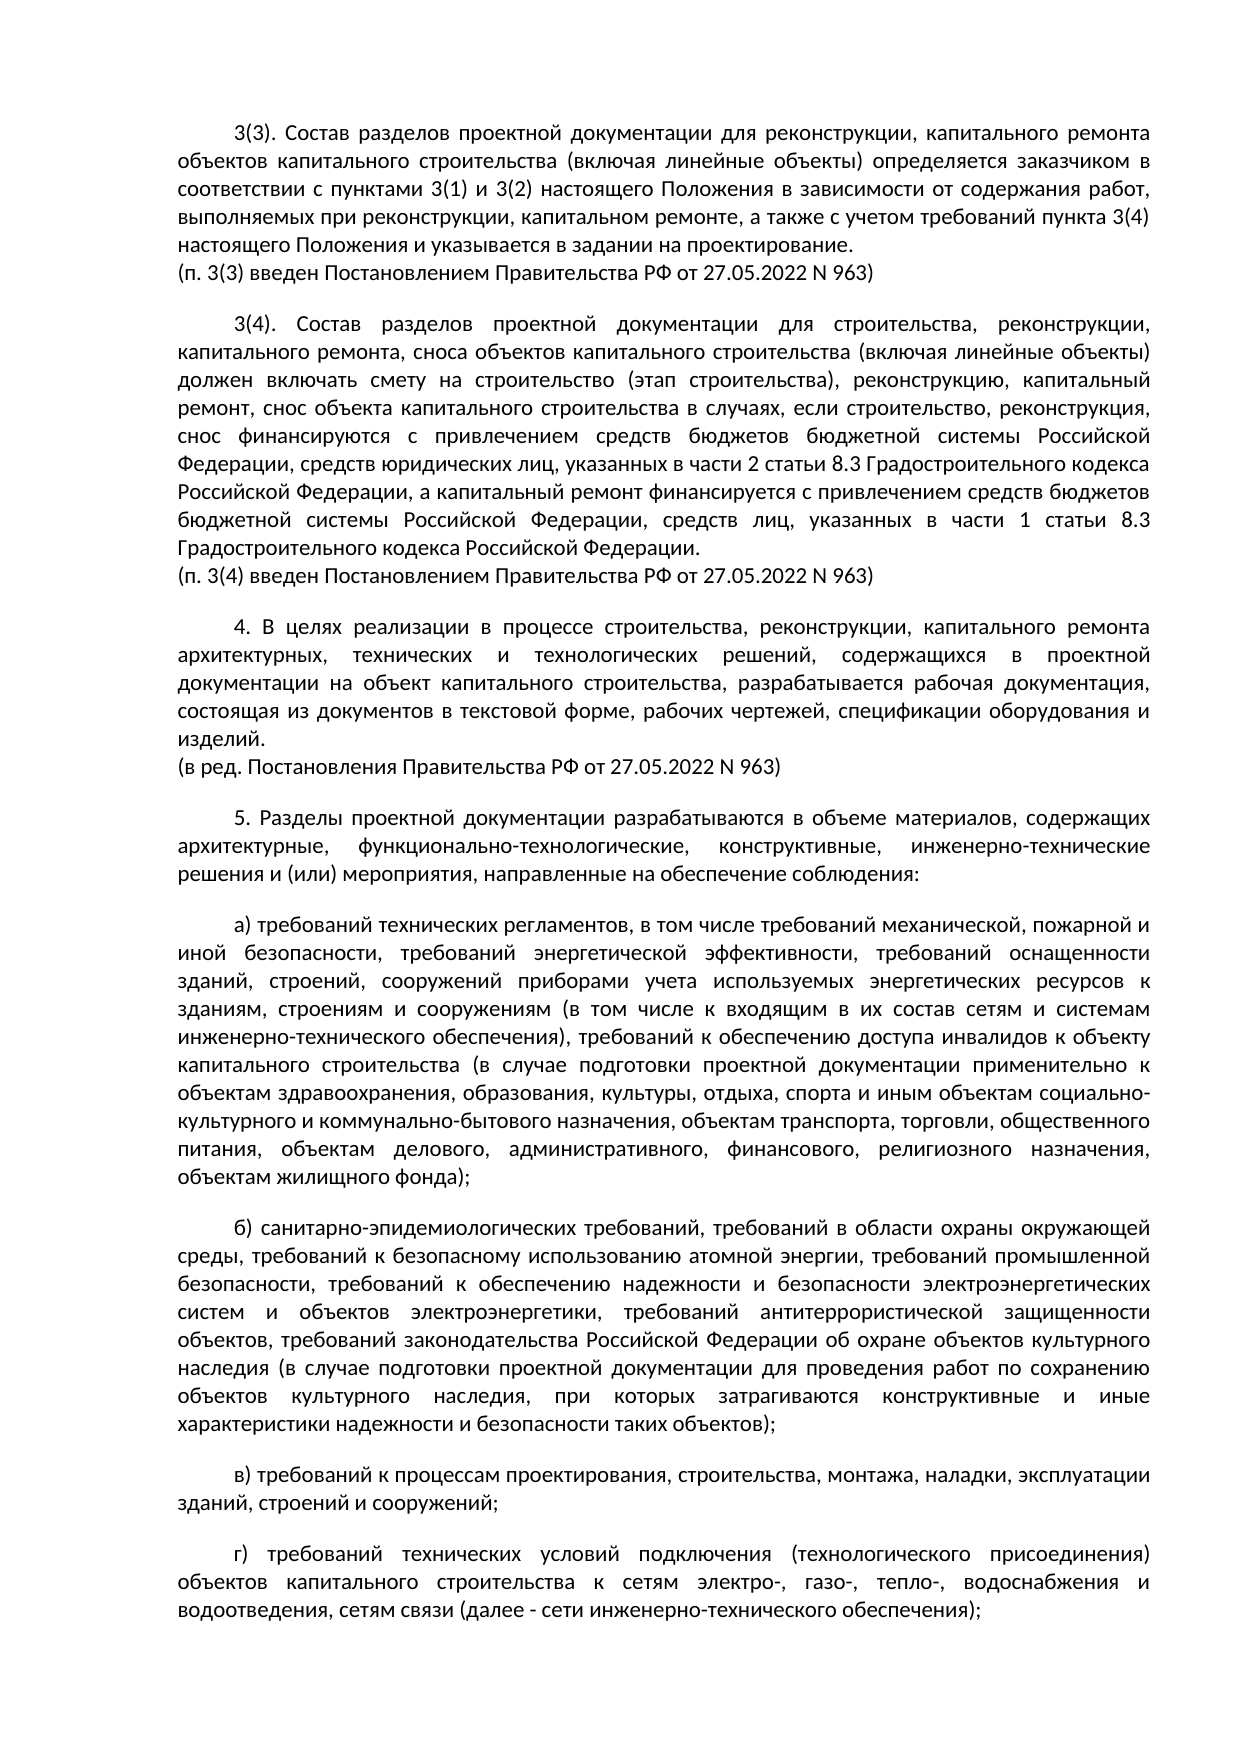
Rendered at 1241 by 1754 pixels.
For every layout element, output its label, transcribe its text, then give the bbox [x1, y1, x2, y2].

text 5. Разделы проектной документации разрабатываются в объеме материалов, содержащих архитектурные, функционально-технологические, конструктивные, инженерно-технические решения и (или) мероприятия, направленные на обеспечение соблюдения: [177, 803, 1152, 887]
text б) санитарно-эпидемиологических требований, требований в области охраны окружающей среды, требований к безопасному использованию атомной энергии, требований промышленной безопасности, требований к обеспечению надежности и безопасности электроэнергетических систем и объектов электроэнергетики, требований антитеррористической защищенности объектов, требований законодательства Российской Федерации об охране объектов культурного наследия (в случае подготовки проектной документации для проведения работ по сохранению объектов культурного наследия, при которых затрагиваются конструктивные и иные характеристики надежности и безопасности таких объектов); [177, 1213, 1152, 1438]
text а) требований технических регламентов, в том числе требований механической, пожарной и иной безопасности, требований энергетической эффективности, требований оснащенности зданий, строений, сооружений приборами учета используемых энергетических ресурсов к зданиям, строениям и сооружениям (в том числе к входящим в их состав сетям и системам инженерно-технического обеспечения), требований к обеспечению доступа инвалидов к объекту капитального строительства (в случае подготовки проектной документации применительно к объектам здравоохранения, образования, культуры, отдыха, спорта и иным объектам социально-культурного и коммунально-бытового назначения, объектам транспорта, торговли, общественного питания, объектам делового, административного, финансового, религиозного назначения, объектам жилищного фонда); [177, 910, 1152, 1191]
text 3(4). Состав разделов проектной документации для строительства, реконструкции, капитального ремонта, сноса объектов капитального строительства (включая линейные объекты) должен включать смету на строительство (этап строительства), реконструкцию, капитальный ремонт, снос объекта капитального строительства в случаях, если строительство, реконструкция, снос финансируются с привлечением средств бюджетов бюджетной системы Российской Федерации, средств юридических лиц, указанных в части 2 статьи 8.3 Градостроительного кодекса Российской Федерации, а капитальный ремонт финансируется с привлечением средств бюджетов бюджетной системы Российской Федерации, средств лиц, указанных в части 1 статьи 8.3 Градостроительного кодекса Российской Федерации. [177, 309, 1152, 561]
text (п. 3(3) введен Постановлением Правительства РФ от 27.05.2022 N 963) [177, 258, 1152, 286]
text г) требований технических условий подключения (технологического присоединения) объектов капитального строительства к сетям электро-, газо-, тепло-, водоснабжения и водоотведения, сетям связи (далее - сети инженерно-технического обеспечения); [177, 1539, 1152, 1623]
text 4. В целях реализации в процессе строительства, реконструкции, капитального ремонта архитектурных, технических и технологических решений, содержащихся в проектной документации на объект капитального строительства, разрабатывается рабочая документация, состоящая из документов в текстовой форме, рабочих чертежей, спецификации оборудования и изделий. [177, 612, 1152, 752]
text (п. 3(4) введен Постановлением Правительства РФ от 27.05.2022 N 963) [177, 561, 1152, 589]
text 3(3). Состав разделов проектной документации для реконструкции, капитального ремонта объектов капитального строительства (включая линейные объекты) определяется заказчиком в соответствии с пунктами 3(1) и 3(2) настоящего Положения в зависимости от содержания работ, выполняемых при реконструкции, капитальном ремонте, а также с учетом требований пункта 3(4) настоящего Положения и указывается в задании на проектирование. [177, 118, 1152, 258]
text (в ред. Постановления Правительства РФ от 27.05.2022 N 963) [177, 752, 1152, 780]
text в) требований к процессам проектирования, строительства, монтажа, наладки, эксплуатации зданий, строений и сооружений; [177, 1461, 1152, 1517]
